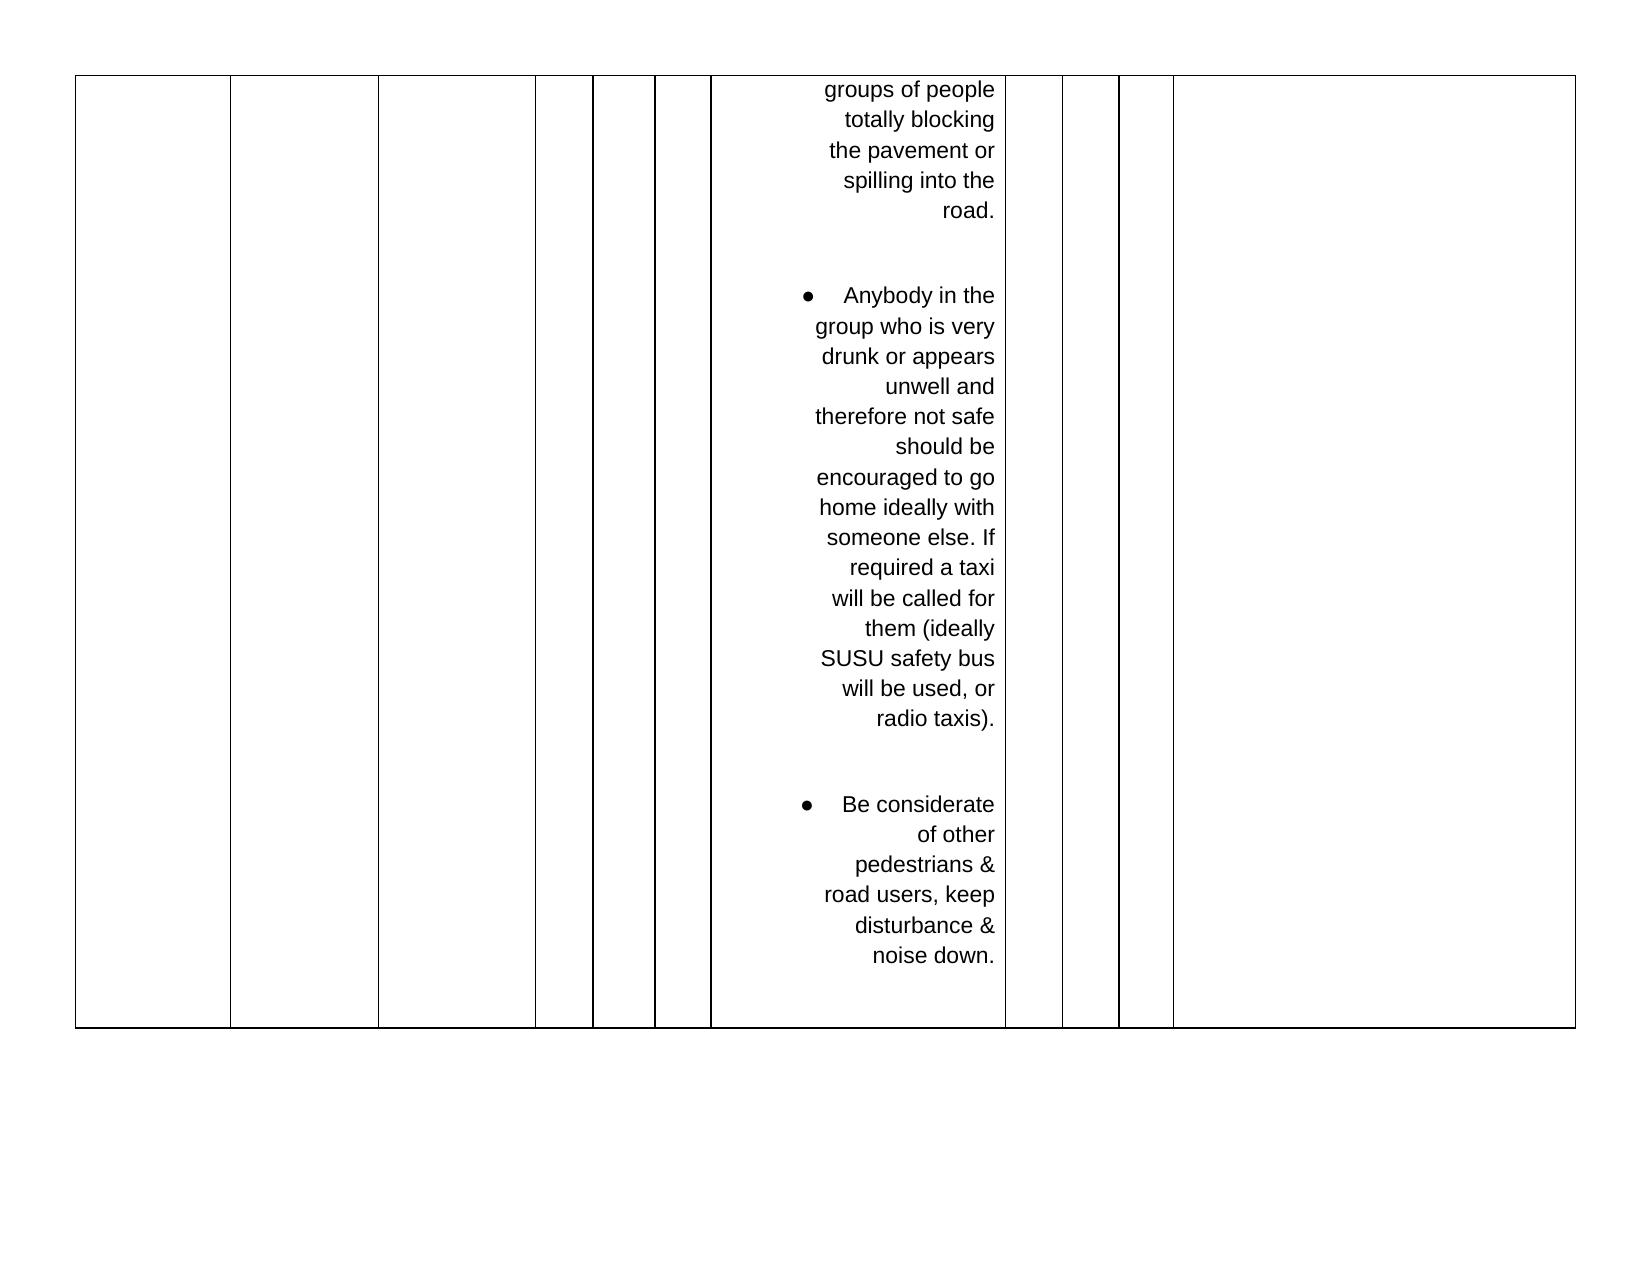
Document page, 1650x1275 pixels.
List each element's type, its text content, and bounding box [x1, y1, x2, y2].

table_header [76, 76, 230, 1027]
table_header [1174, 76, 1575, 1027]
table_header 12 [656, 76, 710, 1027]
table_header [712, 76, 1005, 1027]
table_header 4 [536, 76, 592, 1027]
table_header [379, 76, 535, 1027]
table_header 4 [1120, 76, 1173, 1027]
table_header 2 [1063, 76, 1118, 1027]
table_header 2 [1006, 76, 1062, 1027]
table_header 3 [594, 76, 654, 1027]
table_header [231, 76, 378, 1027]
